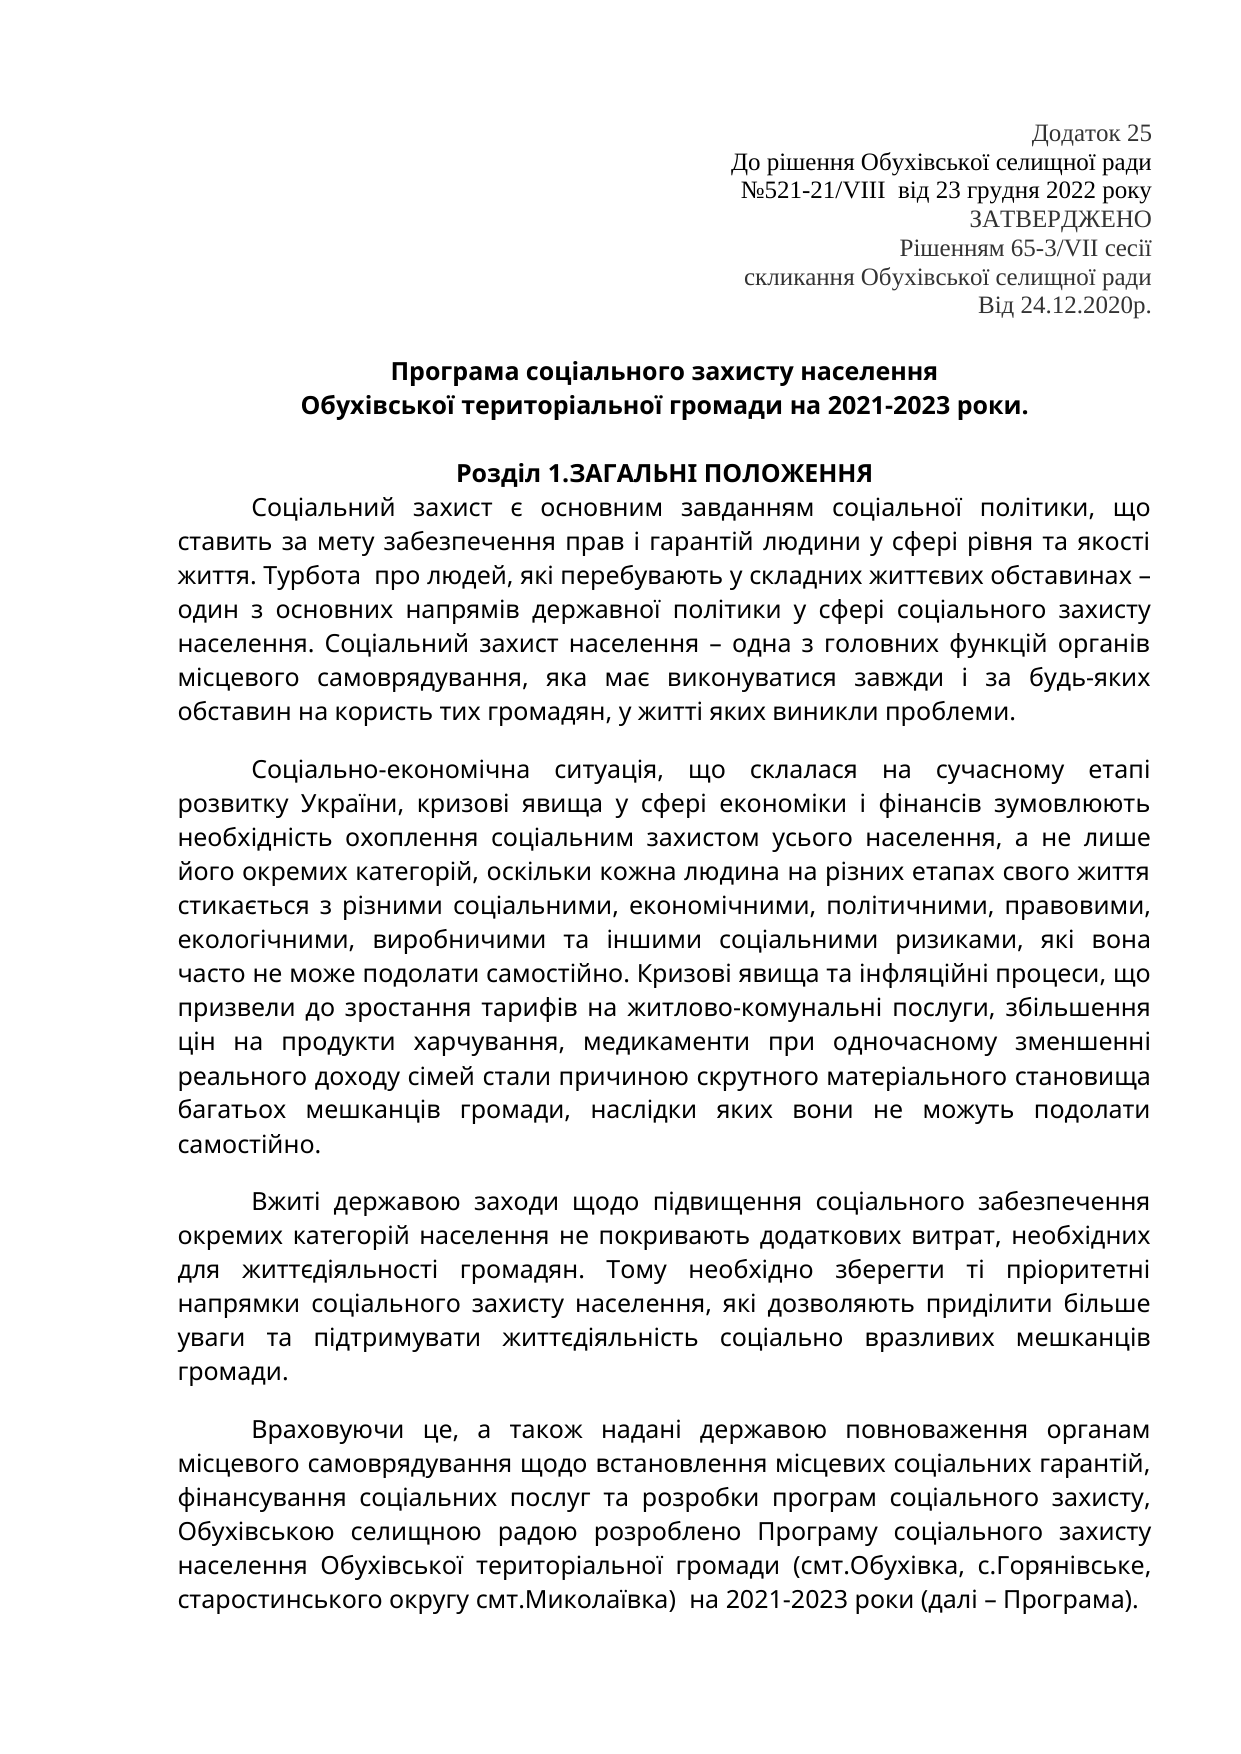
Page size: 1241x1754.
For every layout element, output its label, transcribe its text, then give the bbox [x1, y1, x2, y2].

text Рішенням 65-3/VII сесії [177, 233, 1152, 262]
text Вжиті державою заходи щодо підвищення соціального забезпечення окремих категорій населення не покривають додаткових витрат, необхідних для життєдіяльності громадян. Тому необхідно зберегти ті пріоритетні напрямки соціального захисту населення, які дозволяють приділити більше уваги та підтримувати життєдіяльність соціально вразливих мешканців громади. [177, 1184, 1152, 1388]
text Програма соціального захисту населення [177, 353, 1152, 387]
text №521-21/VІІІ від 23 грудня 2022 року [177, 176, 1152, 204]
text Розділ 1.ЗАГАЛЬНІ ПОЛОЖЕННЯ [177, 456, 1152, 490]
text Додаток 25 [177, 118, 1152, 147]
text скликання Обухівської селищної ради [177, 262, 1152, 291]
text Соціально-економічна ситуація, що склалася на сучасному етапі розвитку України, кризові явища у сфері економіки і фінансів зумовлюють необхідність охоплення соціальним захистом усього населення, а не лише його окремих категорій, оскільки кожна людина на різних етапах свого життя стикається з різними соціальними, економічними, політичними, правовими, екологічними, виробничими та іншими соціальними ризиками, які вона часто не може подолати самостійно. Кризові явища та інфляційні процеси, що призвели до зростання тарифів на житлово-комунальні послуги, збільшення цін на продукти харчування, медикаменти при одночасному зменшенні реального доходу сімей стали причиною скрутного матеріального становища багатьох мешканців громади, наслідки яких вони не можуть подолати самостійно. [177, 752, 1152, 1160]
text До рішення Обухівської селищної ради [177, 147, 1152, 176]
text Від 24.12.2020р. [177, 291, 1152, 319]
text Враховуючи це, а також надані державою повноваження органам місцевого самоврядування щодо встановлення місцевих соціальних гарантій, фінансування соціальних послуг та розробки програм соціального захисту, Обухівською селищною радою розроблено Програму соціального захисту населення Обухівської територіальної громади (смт.Обухівка, с.Горянівське, старостинського округу смт.Миколаївка) на 2021-2023 роки (далі – Програма). [177, 1412, 1152, 1616]
text Обухівської територіальної громади на 2021-2023 роки. [177, 387, 1152, 422]
text ЗАТВЕРДЖЕНО [177, 204, 1152, 233]
text Соціальний захист є основним завданням соціальної політики, що ставить за мету забезпечення прав і гарантій людини у сфері рівня та якості життя. Турбота про людей, які перебувають у складних життєвих обставинах – один з основних напрямів державної політики у сфері соціального захисту населення. Соціальний захист населення – одна з головних функцій органів місцевого самоврядування, яка має виконуватися завжди і за будь-яких обставин на користь тих громадян, у житті яких виникли проблеми. [177, 490, 1152, 728]
